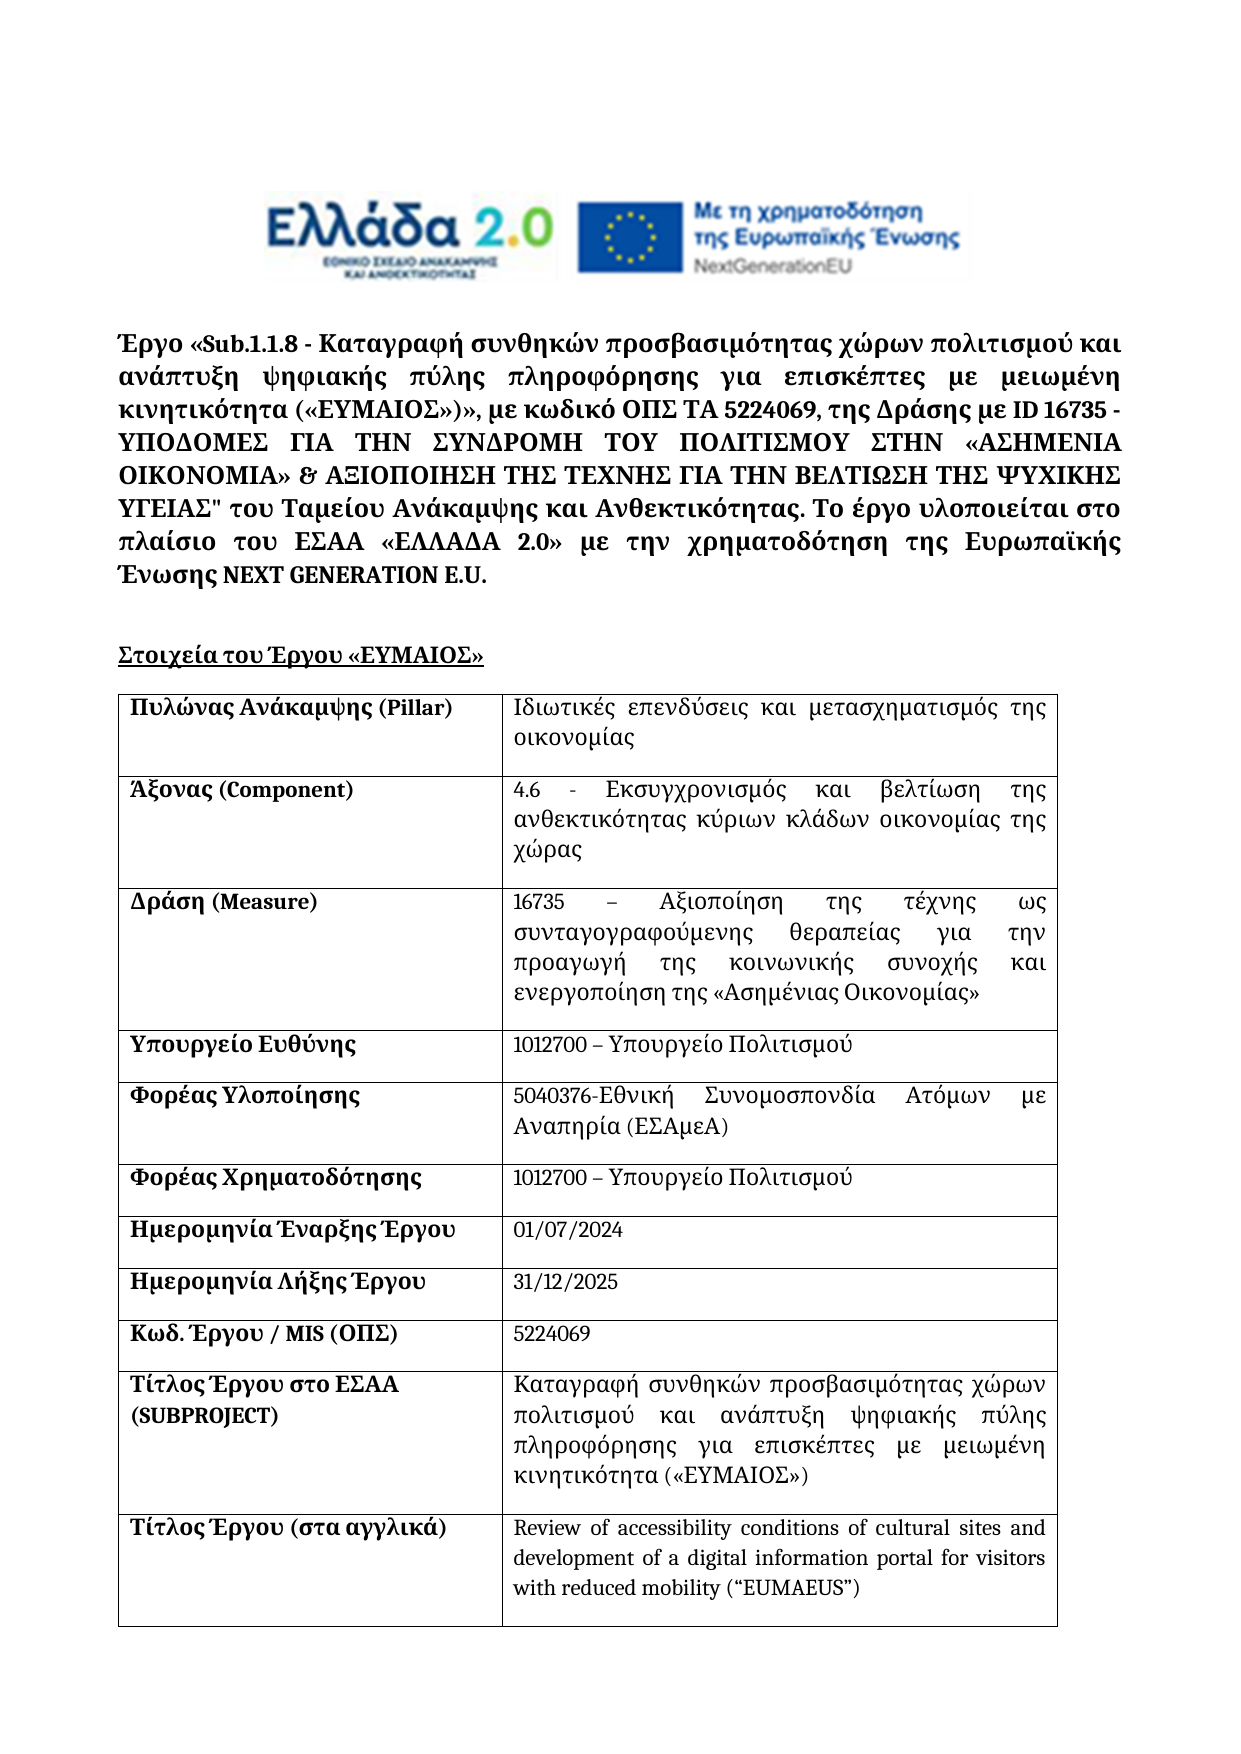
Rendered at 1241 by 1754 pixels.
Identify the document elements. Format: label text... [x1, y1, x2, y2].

table_cell Φορέας Χρηματοδότησης [119, 1165, 502, 1216]
picture [264, 191, 976, 286]
table_header Ιδιωτικές επενδύσεις και μετασχηματισμός της οικονομίας [503, 695, 1057, 776]
table_cell 1012700 – Υπουργείο Πολιτισμού [503, 1031, 1057, 1082]
text Έργο «Sub.1.1.8 - Καταγραφή συνθηκών προσβασιμότητας χώρων πολιτισμού και ανάπτυξη ψηφιακής πύλης πληροφόρησης για επισκέπτες με μειωμένη κινητικότητα («ΕΥΜΑΙΟΣ»)», με κωδικό ΟΠΣ ΤΑ 5224069, της Δράσης με ID 16735 - ΥΠΟΔΟΜΕΣ ΓΙΑ ΤΗΝ ΣΥΝΔΡΟΜΗ ΤΟΥ ΠΟΛΙΤΙΣΜΟΥ ΣΤΗΝ «ΑΣΗΜΕΝΙΑ ΟΙΚΟΝΟΜΙΑ» & ΑΞΙΟΠΟΙΗΣΗ ΤΗΣ ΤΕΧΝΗΣ ΓΙΑ ΤΗΝ ΒΕΛΤΙΩΣΗ ΤΗΣ ΨΥΧΙΚΗΣ ΥΓΕΙΑΣ" του Ταμείου Ανάκαμψης και Ανθεκτικότητας. Το έργο υλοποιείται στο πλαίσιο του ΕΣΑΑ «ΕΛΛΑΔΑ 2.0» με την χρηματοδότηση της Ευρωπαϊκής Ένωσης NEXT GENERATION E.U. [118, 330, 1122, 590]
table_cell 1012700 – Υπουργείο Πολιτισμού [503, 1165, 1057, 1216]
table_cell Review of accessibility conditions of cultural sites and development of a digital information portal for visitors with reduced mobility (“EUMAEUS”) [503, 1515, 1057, 1626]
table_cell Κωδ. Έργου / MIS (ΟΠΣ) [119, 1321, 502, 1371]
table_cell Άξονας (Component) [119, 777, 502, 888]
table_cell Ημερομηνία Έναρξης Έργου [119, 1217, 502, 1268]
table_cell Δράση (Measure) [119, 889, 502, 1030]
table_cell Ημερομηνία Λήξης Έργου [119, 1269, 502, 1319]
table_cell 5224069 [503, 1321, 1057, 1371]
table_cell 4.6 - Εκσυγχρονισμός και βελτίωση της ανθεκτικότητας κύριων κλάδων οικονομίας της χώρας [503, 777, 1057, 888]
table_cell Υπουργείο Ευθύνης [119, 1031, 502, 1082]
table_cell Τίτλος Έργου στο ΕΣΑΑ (SUBPROJECT) [119, 1372, 502, 1514]
text Στοιχεία του Έργου «ΕΥΜΑΙΟΣ» [118, 643, 1122, 669]
table_header Πυλώνας Ανάκαμψης (Pillar) [119, 695, 502, 776]
table_cell Φορέας Υλοποίησης [119, 1083, 502, 1164]
table_cell Τίτλος Έργου (στα αγγλικά) [119, 1515, 502, 1626]
table_cell 31/12/2025 [503, 1269, 1057, 1319]
table_cell 01/07/2024 [503, 1217, 1057, 1268]
table_cell 5040376-Εθνική Συνομοσπονδία Ατόμων με Αναπηρία (ΕΣΑμεΑ) [503, 1083, 1057, 1164]
table_cell 16735 – Αξιοποίηση της τέχνης ως συνταγογραφούμενης θεραπείας για την προαγωγή της κοινωνικής συνοχής και ενεργοποίηση της «Ασημένιας Οικονομίας» [503, 889, 1057, 1030]
table_cell Καταγραφή συνθηκών προσβασιμότητας χώρων πολιτισμού και ανάπτυξη ψηφιακής πύλης πληροφόρησης για επισκέπτες με μειωμένη κινητικότητα («ΕΥΜΑΙΟΣ») [503, 1372, 1057, 1514]
